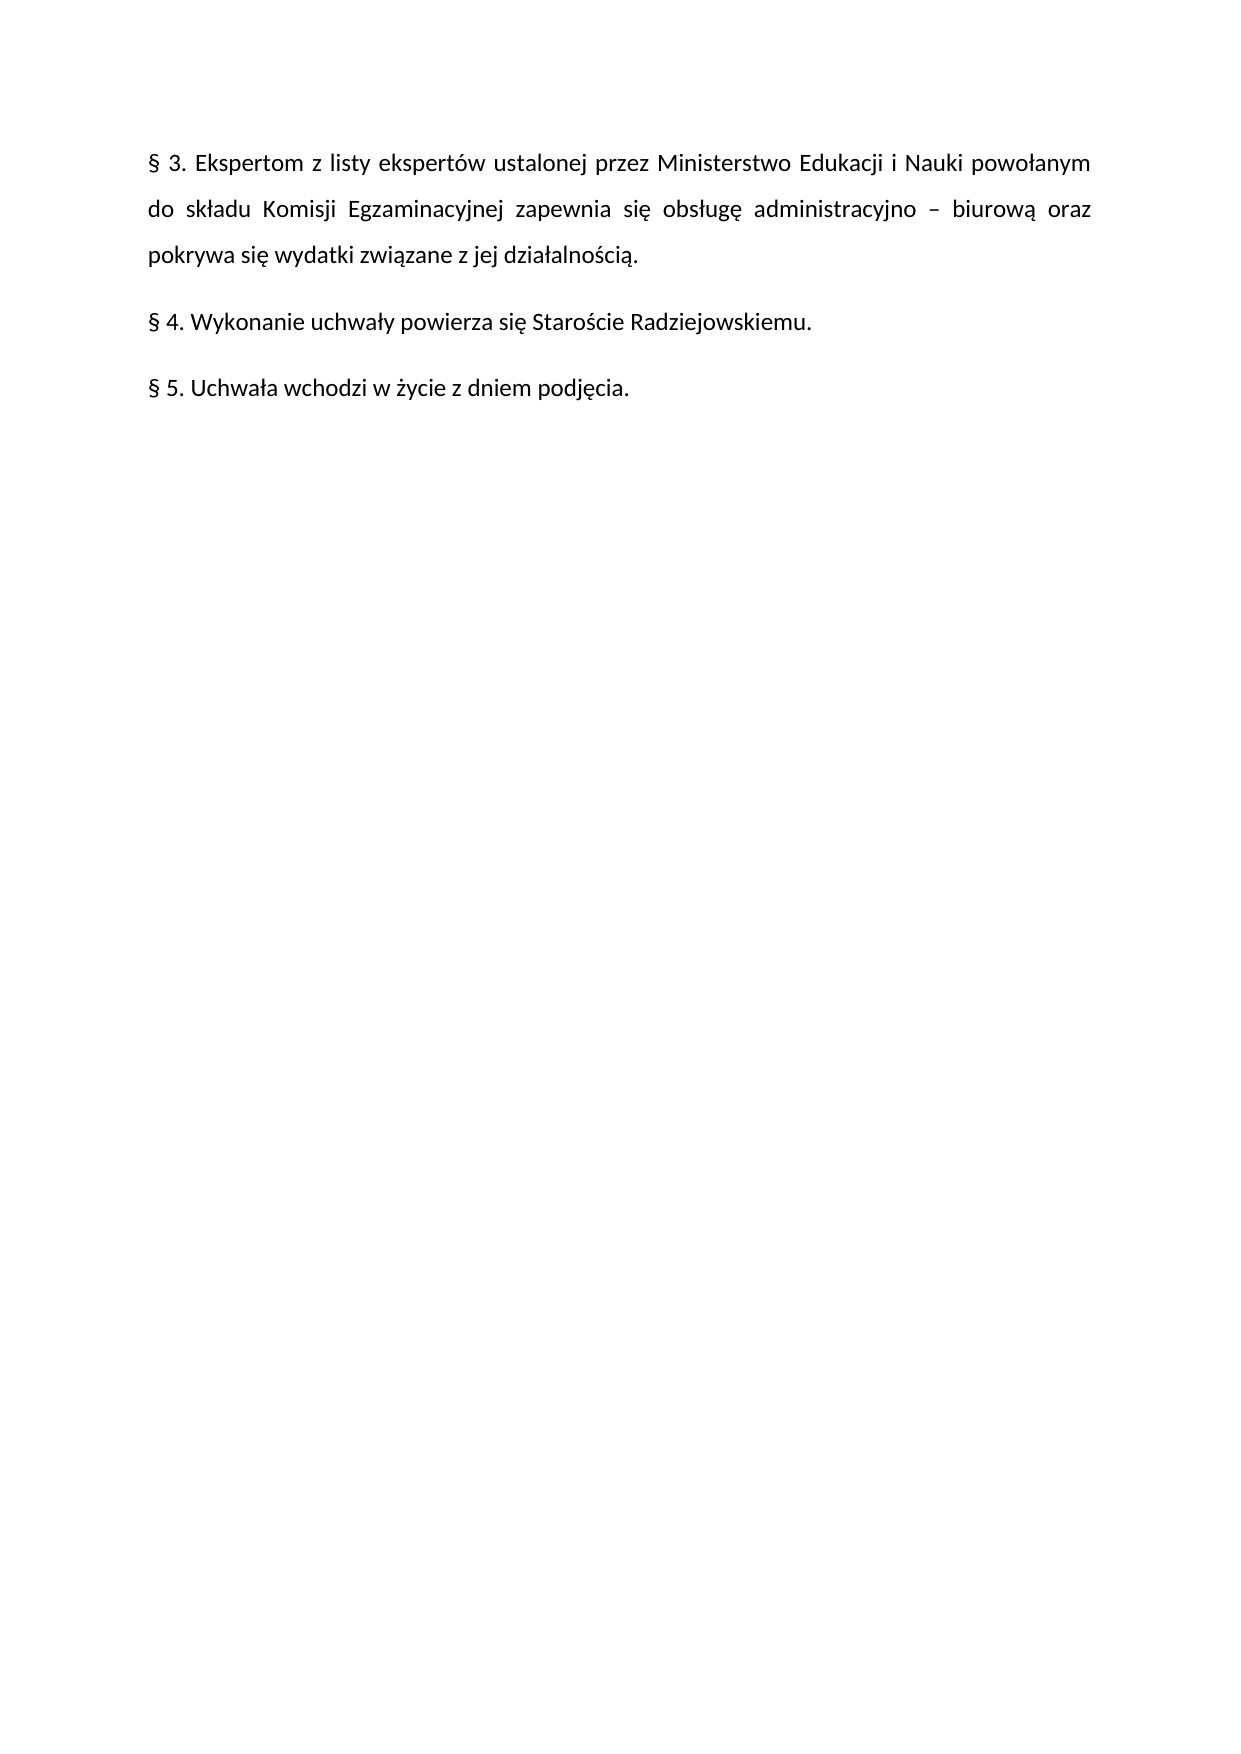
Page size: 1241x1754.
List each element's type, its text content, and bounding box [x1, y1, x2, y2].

text § 4. Wykonanie uchwały powierza się Staroście Radziejowskiemu. [148, 306, 1093, 336]
text § 3. Ekspertom z listy ekspertów ustalonej przez Ministerstwo Edukacji i Nauki powołanym do składu Komisji Egzaminacyjnej zapewnia się obsługę administracyjno – biurową oraz pokrywa się wydatki związane z jej działalnością. [148, 148, 1093, 269]
text § 5. Uchwała wchodzi w życie z dniem podjęcia. [148, 372, 1093, 403]
